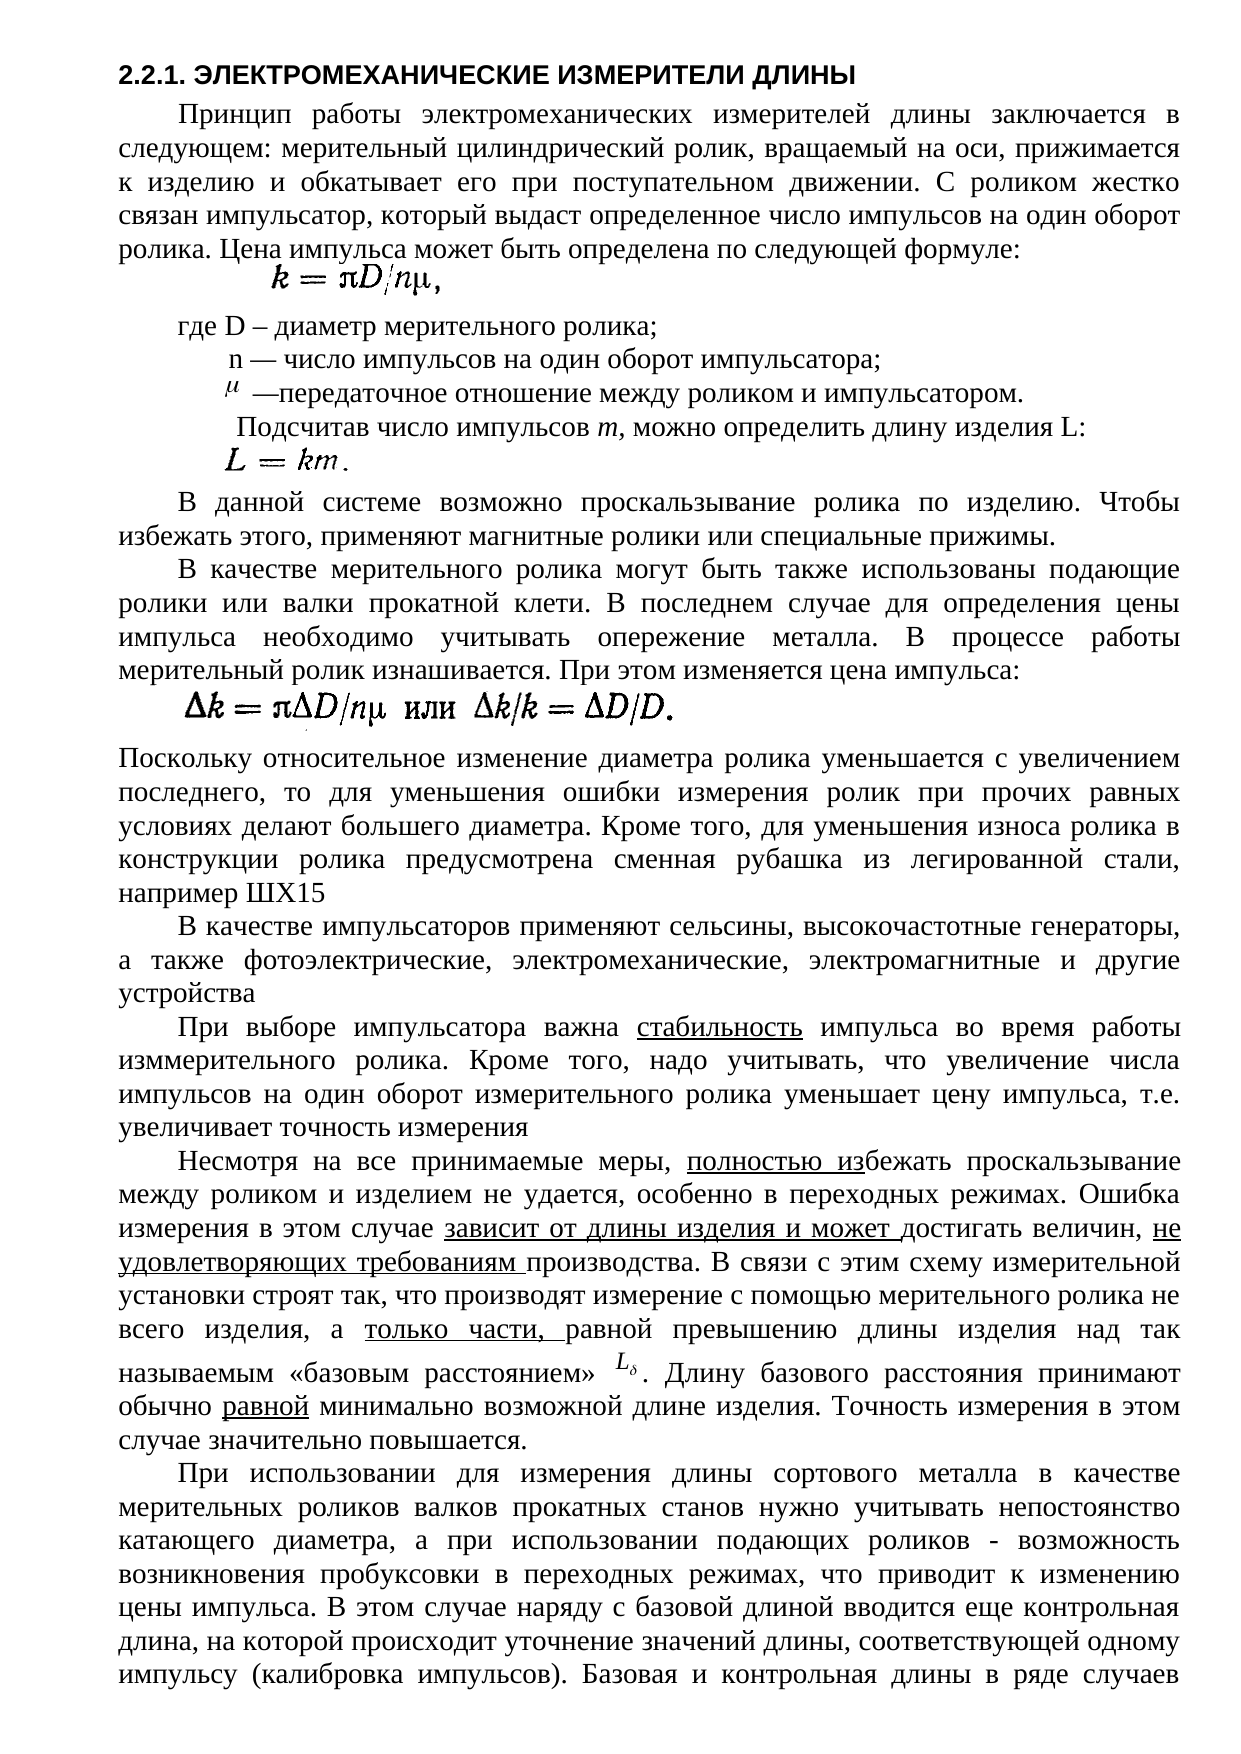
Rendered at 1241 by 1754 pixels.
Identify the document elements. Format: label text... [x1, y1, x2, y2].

text В качестве импульсаторов применяют сельсины, высокочастотные генераторы, а также фотоэлектрические, электромеханические, электромагнитные и другие устройства [118, 908, 1181, 1009]
subtitle 2.2.1. ЭЛЕКТРОМЕХАНИЧЕСКИЕ ИЗМЕРИТЕЛИ ДЛИНЫ [118, 59, 1181, 90]
text Подсчитав число импульсов т, можно определить длину изделия L: [181, 409, 1181, 442]
text Принцип работы электромеханических измерителей длины заключается в следующем: мерительный цилиндрический ролик, вращаемый на оси, прижимается к изделию и обкатывает его при поступательном движении. С роликом жестко связан импульсатор, который выдаст определенное число импульсов на один оборот ролика. Цена импульса может быть определена по следующей формуле: [118, 97, 1181, 264]
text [118, 1455, 1181, 1690]
text В качестве мерительного ролика могут быть также использованы подающие ролики или валки прокатной клети. В последнем случае для определения цены импульса необходимо учитывать опережение металла. В процессе работы мерительный ролик изнашивается. При этом изменяется цена импульса: [118, 552, 1181, 686]
picture [180, 442, 366, 485]
text где D – диаметр мерительного ролика; [177, 308, 1181, 342]
text n — число импульсов на один оборот импульсатора; [177, 342, 1181, 375]
text Несмотря на все принимаемые меры, полностью избежать проскальзывание между роликом и изделием не удается, особенно в переходных режимах. Ошибка измерения в этом случае зависит от длины изделия и может достигать величин, не удовлетворяющих требованиям производства. В связи с этим схему измерительной установки строят так, что производят измерение с помощью мерительного ролика не всего изделия, а только части, равной превышению длины изделия над так называемым «базовым расстоянием» . Длину базового расстояния принимают обычно равной минимально возможной длине изделия. Точность измерения в этом случае значительно повышается. [118, 1143, 1181, 1455]
picture [176, 264, 479, 308]
text При выборе импульсатора важна стабильность импульса во время работы изммерительного ролика. Кроме того, надо учитывать, что увеличение числа импульсов на один оборот измерительного ролика уменьшает цену импульса, т.е. увеличивает точность измерения [118, 1009, 1181, 1143]
picture [155, 685, 708, 741]
text В данной системе возможно проскальзывание ролика по изделию. Чтобы избежать этого, применяют магнитные ролики или специальные прижимы. [118, 484, 1181, 552]
text —передаточное отношение между роликом и импульсатором. [118, 375, 1181, 409]
text Поскольку относительное изменение диаметра ролика уменьшается с увеличением последнего, то для уменьшения ошибки измерения ролик при прочих равных условиях делают большего диаметра. Кроме того, для уменьшения износа ролика в конструкции ролика предусмотрена сменная рубашка из легированной стали, например ШХ15 [118, 741, 1181, 908]
